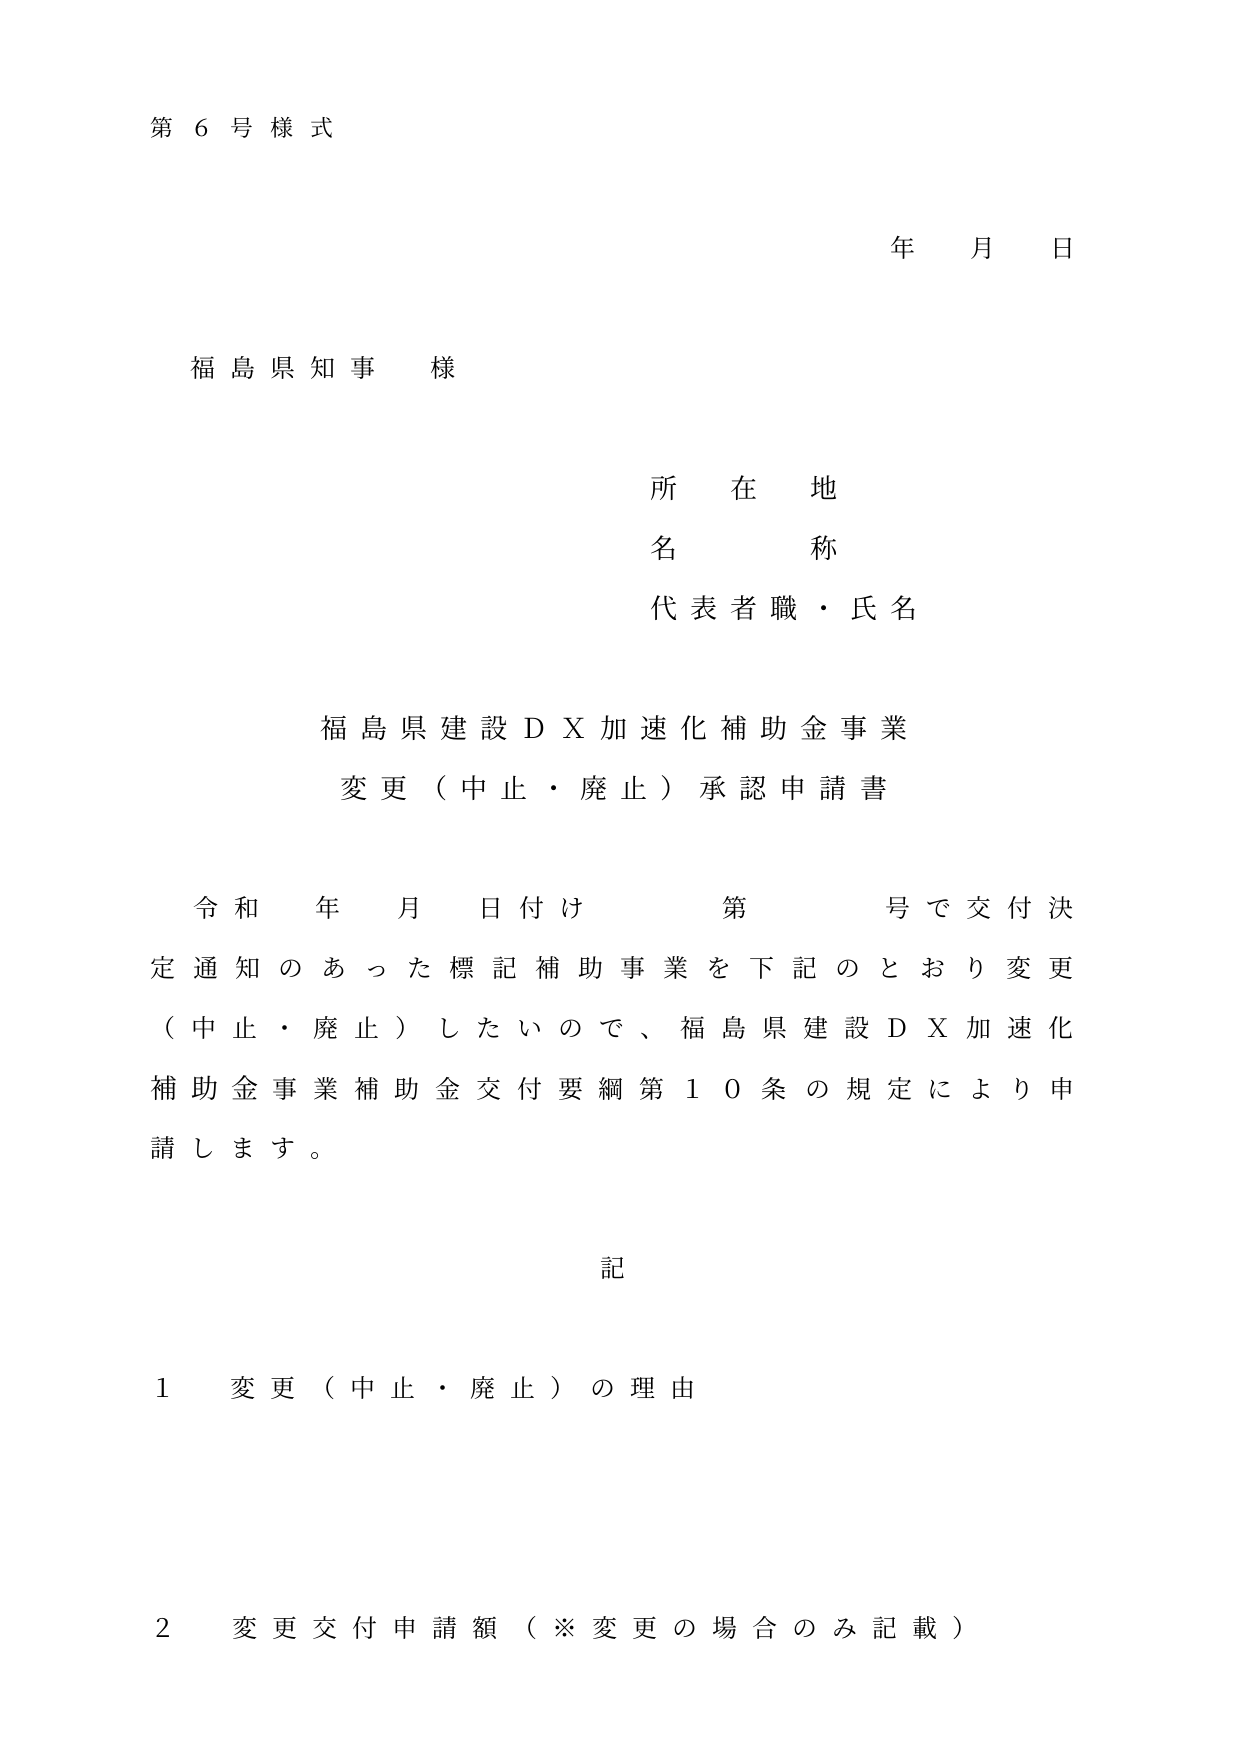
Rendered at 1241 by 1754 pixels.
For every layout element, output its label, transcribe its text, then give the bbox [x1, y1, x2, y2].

text １ 変更（中止・廃止）の理由 [150, 1357, 1090, 1417]
text 名 称 [150, 517, 1090, 577]
text ２ 変更交付申請額（※変更の場合のみ記載） [150, 1597, 1090, 1657]
text 令和 年 月 日付け 第 号で交付決定通知のあった標記補助事業を下記のとおり変更（中止・廃止）したいので、福島県建設ＤＸ加速化補助金事業補助金交付要綱第１０条の規定により申請します。 [150, 877, 1090, 1177]
text 所 在 地 [150, 457, 1090, 517]
text 変更（中止・廃止）承認申請書 [150, 757, 1090, 817]
text 年 月 日 [150, 217, 1090, 277]
text 第６号様式 [150, 97, 1090, 157]
text 記 [150, 1237, 1090, 1297]
text 代表者職・氏名 [150, 577, 1090, 637]
text 福島県知事 様 [150, 337, 1090, 397]
text 福島県建設ＤＸ加速化補助金事業 [150, 697, 1090, 757]
